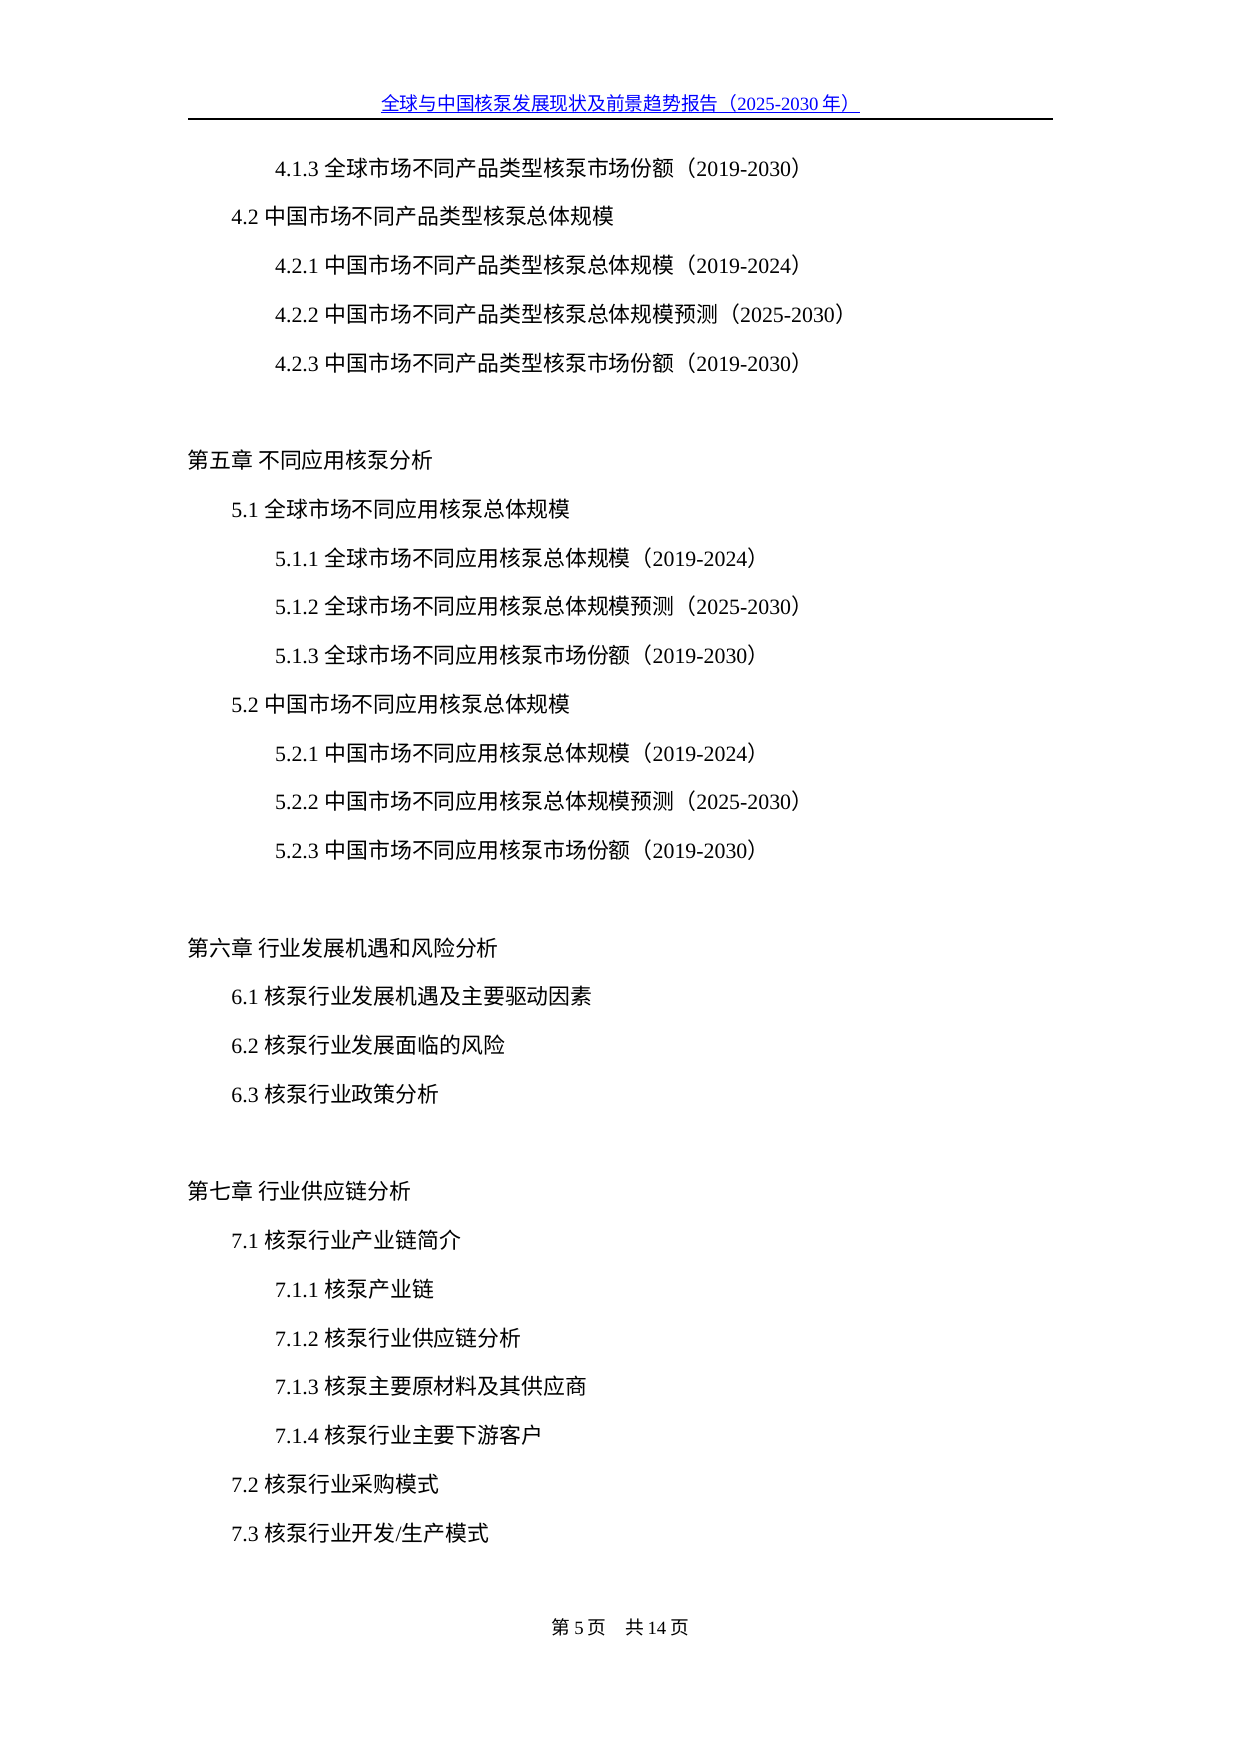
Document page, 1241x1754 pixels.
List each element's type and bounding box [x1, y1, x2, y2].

text [187, 150, 1053, 1548]
